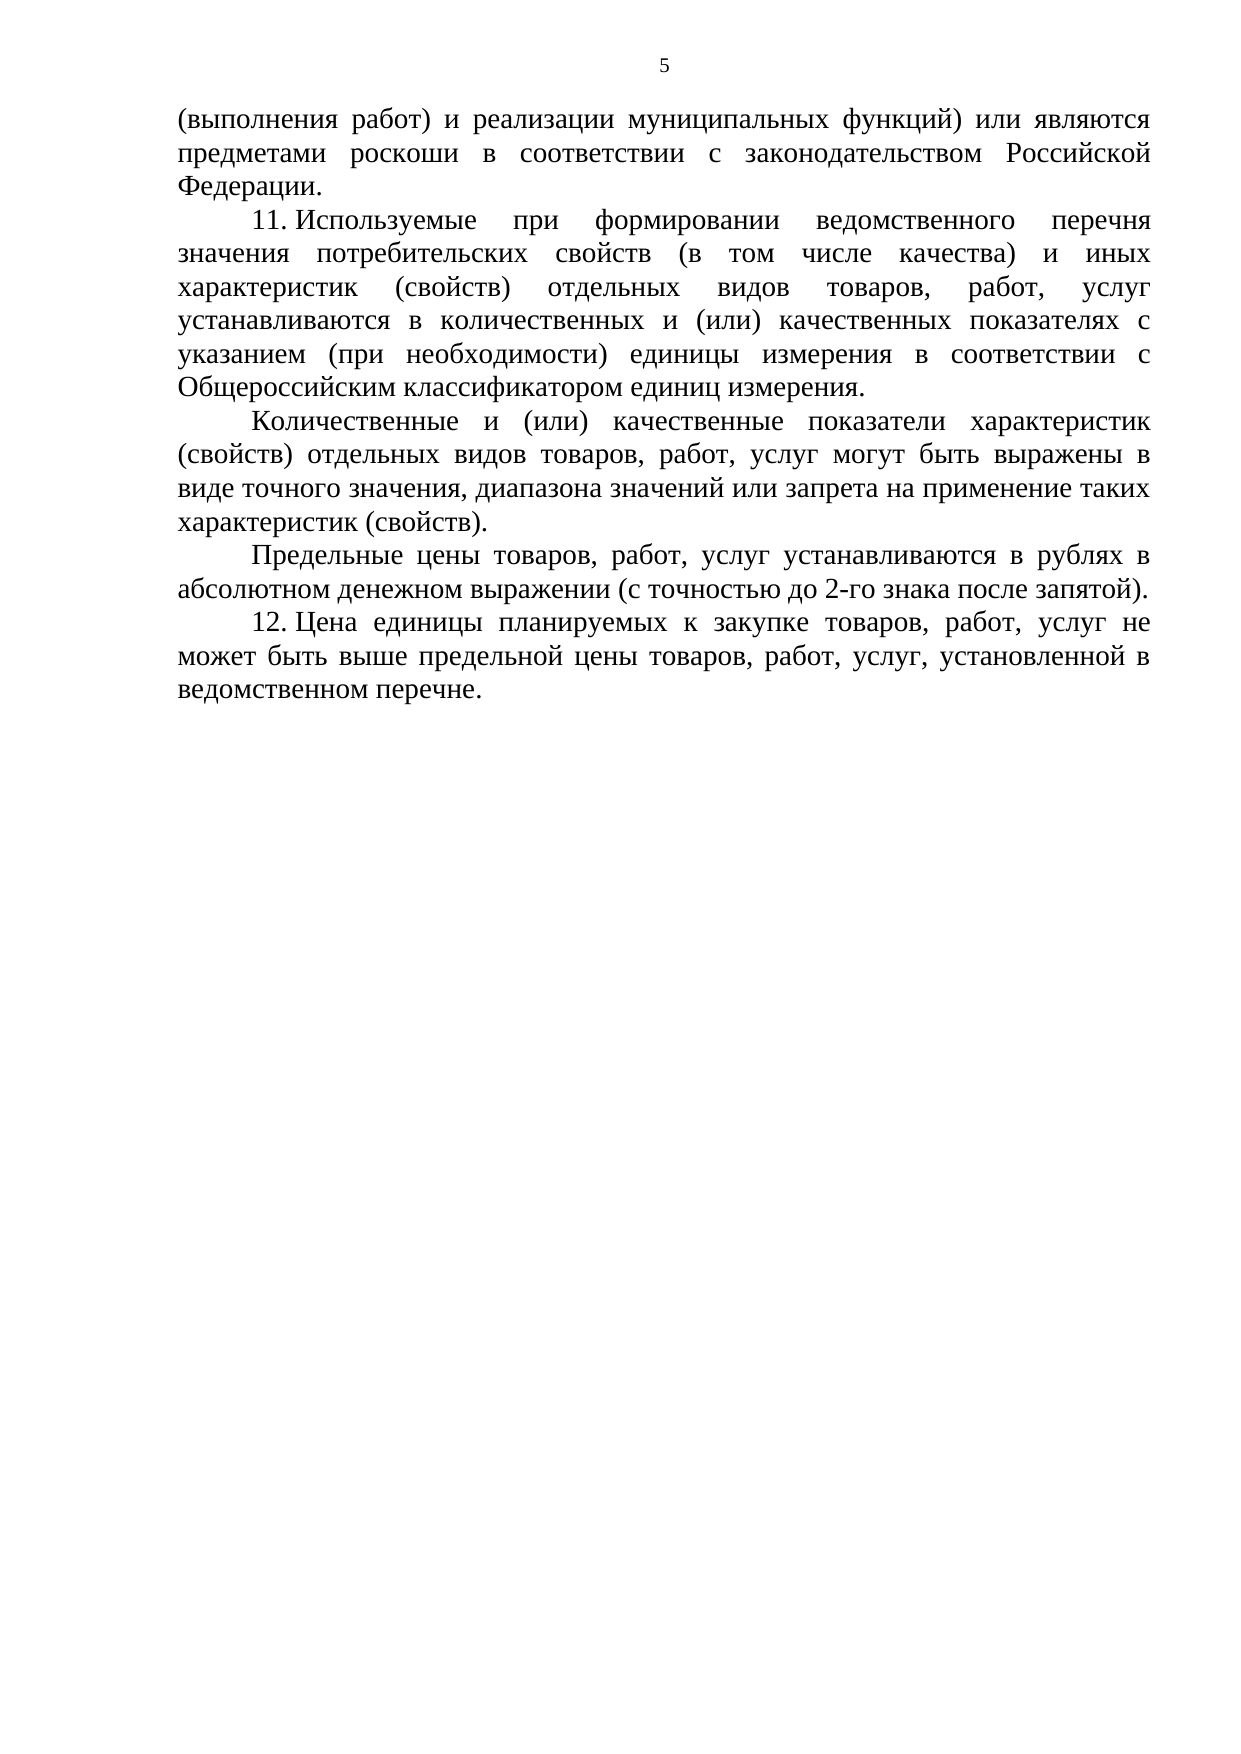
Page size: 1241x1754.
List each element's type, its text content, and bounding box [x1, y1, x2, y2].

text Количественные и (или) качественные показатели характеристик (свойств) отдельных видов товаров, работ, услуг могут быть выражены в виде точного значения, диапазона значений или запрета на применение таких характеристик (свойств). [177, 403, 1152, 537]
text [177, 101, 1152, 202]
text Предельные цены товаров, работ, услуг устанавливаются в рублях в абсолютном денежном выражении (с точностью до 2-го знака после запятой). [177, 537, 1152, 604]
text 11. Используемые при формировании ведомственного перечня значения потребительских свойств (в том числе качества) и иных характеристик (свойств) отдельных видов товаров, работ, услуг устанавливаются в количественных и (или) качественных показателях с указанием (при необходимости) единицы измерения в соответствии с Общероссийским классификатором единиц измерения. [177, 202, 1152, 403]
text 12. Цена единицы планируемых к закупке товаров, работ, услуг не может быть выше предельной цены товаров, работ, услуг, установленной в ведомственном перечне. [177, 604, 1152, 705]
